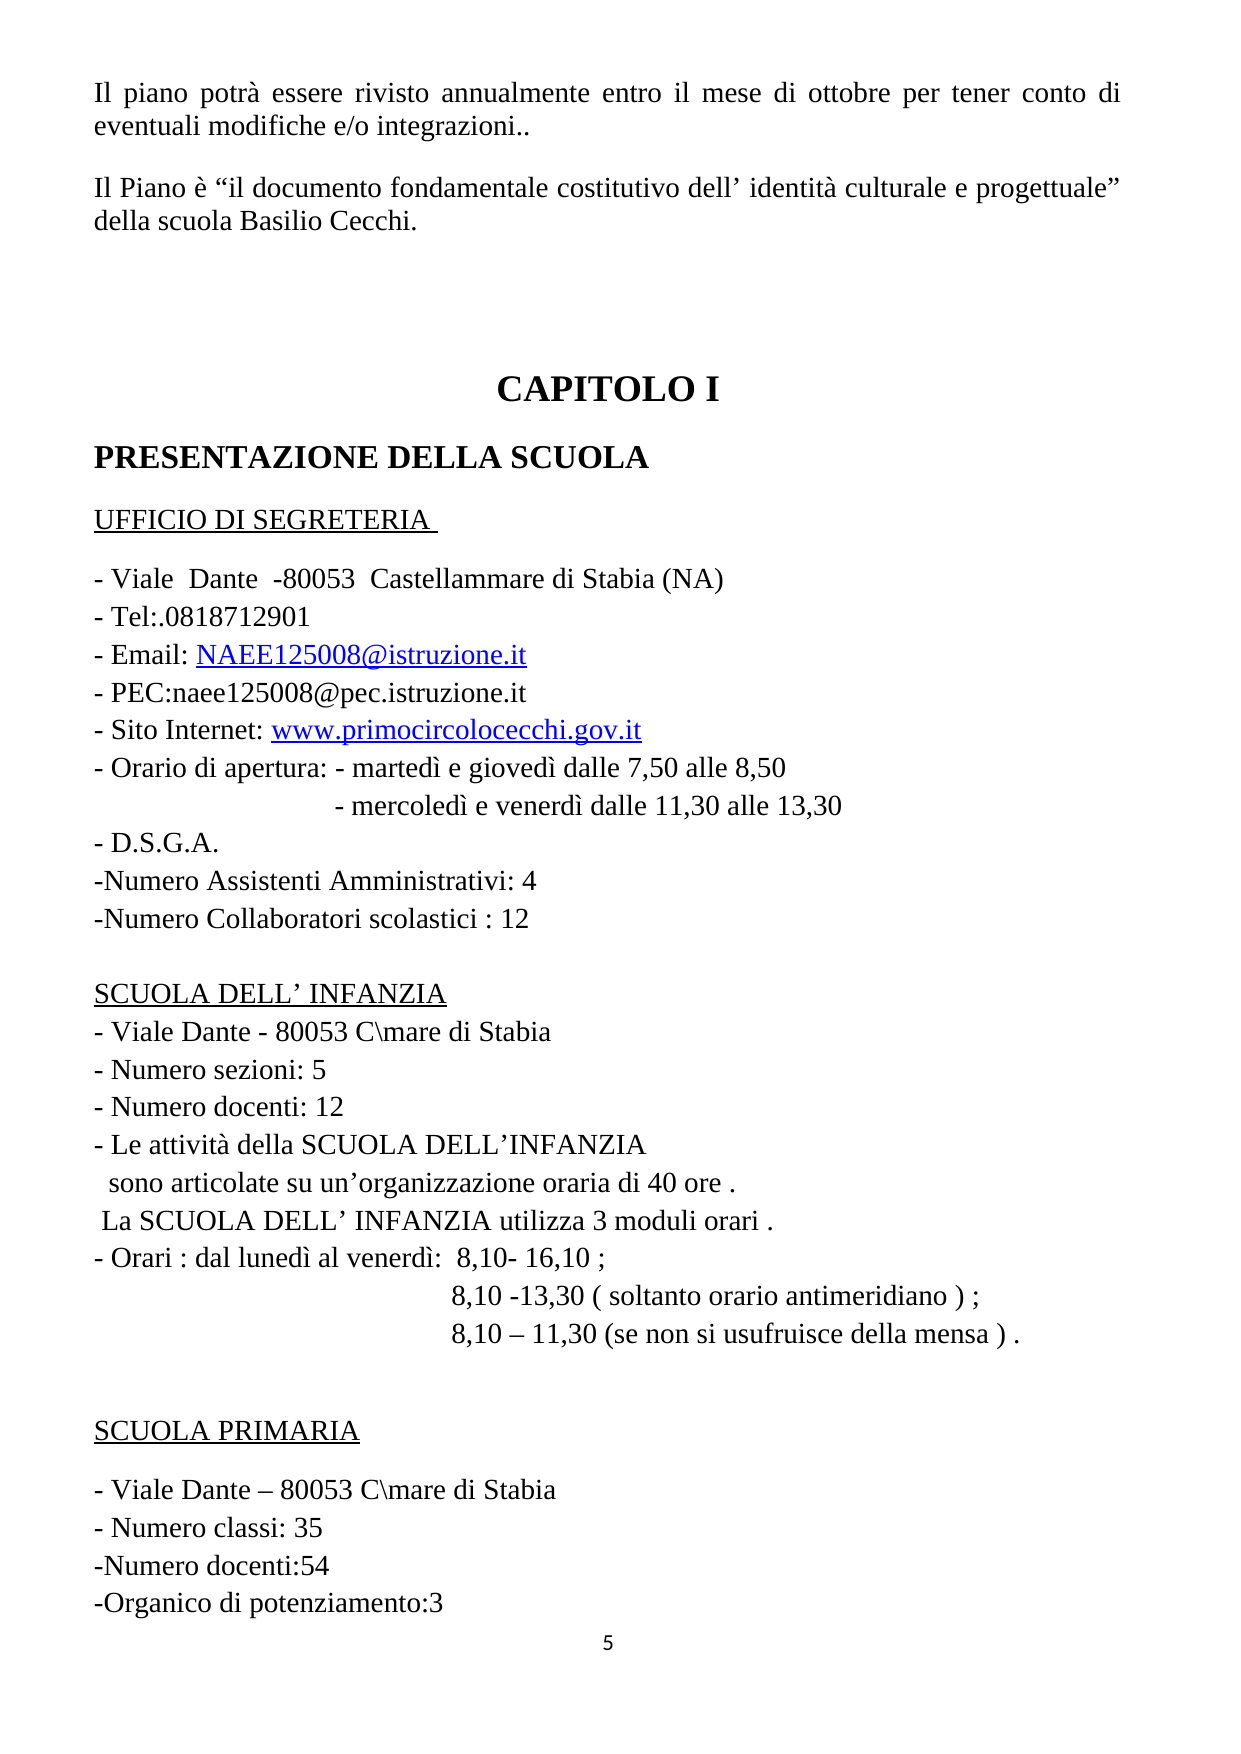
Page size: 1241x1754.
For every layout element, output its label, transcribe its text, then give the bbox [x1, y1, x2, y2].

text - Tel:.0818712901 [94, 599, 1122, 633]
text - Viale Dante - 80053 C\mare di Stabia [94, 1014, 1122, 1048]
text CAPITOLO I [94, 367, 1122, 410]
text - Viale Dante -80053 Castellammare di Stabia (NA) [94, 562, 1122, 595]
text - Numero sezioni: 5 [94, 1052, 1122, 1085]
text SCUOLA DELL’ INFANZIA [94, 976, 1122, 1010]
text - Viale Dante – 80053 C\mare di Stabia [94, 1472, 1122, 1506]
text - mercoledì e venerdì dalle 11,30 alle 13,30 [94, 788, 1122, 821]
text 8,10 -13,30 ( soltanto orario antimeridiano ) ; [94, 1278, 1122, 1312]
text - Orario di apertura: - martedì e giovedì dalle 7,50 alle 8,50 [94, 750, 1122, 784]
text -Numero Collaboratori scolastici : 12 [94, 901, 1122, 934]
text sono articolate su un’organizzazione oraria di 40 ore . [94, 1165, 1122, 1198]
text -Numero docenti:54 [94, 1548, 1122, 1581]
text - Le attività della SCUOLA DELL’INFANZIA [94, 1127, 1122, 1161]
text - Numero docenti: 12 [94, 1089, 1122, 1123]
text - Email: NAEE125008@istruzione.it [94, 637, 1122, 671]
text SCUOLA PRIMARIA [94, 1413, 1122, 1446]
text - Numero classi: 35 [94, 1510, 1122, 1543]
text PRESENTAZIONE DELLA SCUOLA [94, 437, 1122, 476]
text -Numero Assistenti Amministrativi: 4 [94, 863, 1122, 897]
text - PEC:naee125008@pec.istruzione.it [94, 675, 1122, 708]
text - Sito Internet: www.primocircolocecchi.gov.it [94, 712, 1122, 746]
text UFFICIO DI SEGRETERIA [94, 502, 1122, 536]
text ’ INFANZIA utilizza 3 moduli orari . [94, 1203, 1122, 1236]
text 8,10 – 11,30 (se non si usufruisce della mensa ) . [94, 1316, 1122, 1349]
text Il Piano è “il documento fondamentale costitutivo dell’ identità culturale e progettuale” della scuola Basilio Cecchi. [94, 170, 1122, 237]
text Il piano potrà essere rivisto annualmente entro il mese di ottobre per tener conto di eventuali modifiche e/o integrazioni.. [94, 75, 1122, 142]
text -Organico di potenziamento:3 [94, 1585, 1122, 1619]
text - Orari : dal lunedì al venerdì: 8,10- 16,10 ; [94, 1240, 1122, 1274]
text - D.S.G.A. [94, 826, 1122, 859]
